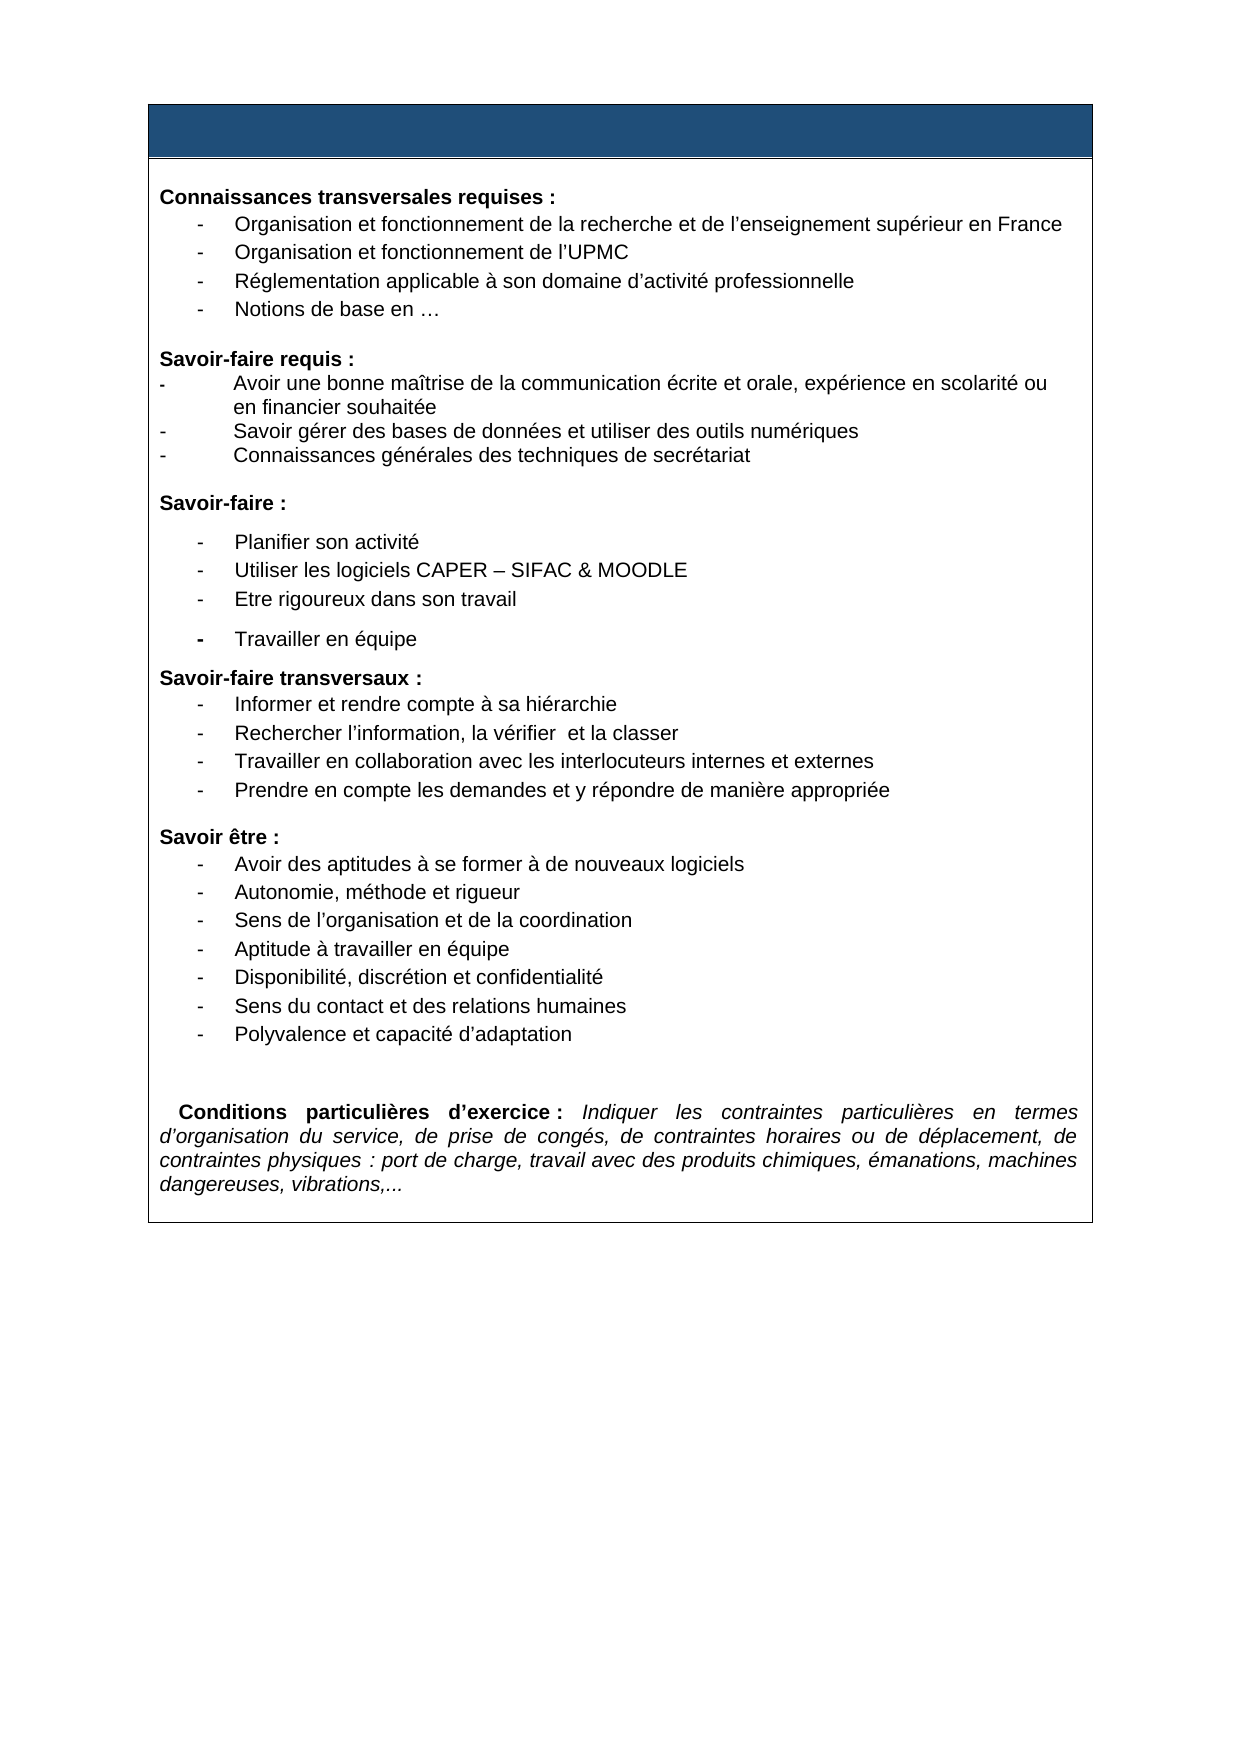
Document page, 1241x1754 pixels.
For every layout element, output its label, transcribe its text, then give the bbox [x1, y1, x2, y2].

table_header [149, 105, 1092, 157]
table_cell Connaissances transversales requises : Organisation et fonctionnement de la recherche et de l’enseignement supérieur en France Organisation et fonctionnement de l’UPMC Réglementation applicable à son domaine d’activité professionnelle Notions de base en … Savoir-faire requis : - Avoir une bonne maîtrise de la communication écrite et orale, expérience en scolarité ou en financier souhaitée - Savoir gérer des bases de données et utiliser des outils numériques - Connaissances générales des techniques de secrétariat Savoir-faire : Planifier son activité Utiliser les logiciels CAPER – SIFAC & MOODLE Etre rigoureux dans son travail Travailler en équipe Savoir-faire transversaux : Informer et rendre compte à sa hiérarchie Rechercher l’information, la vérifier et la classer Travailler en collaboration avec les interlocuteurs internes et externes Prendre en compte les demandes et y répondre de manière appropriée Savoir être : Avoir des aptitudes à se former à de nouveaux logiciels Autonomie, méthode et rigueur Sens de l’organisation et de la coordination Aptitude à travailler en équipe Disponibilité, discrétion et confidentialité Sens du contact et des relations humaines Polyvalence et capacité d’adaptation Conditions particulières d’exercice : Indiquer les contraintes particulières en termes d’organisation du service, de prise de congés, de contraintes horaires ou de déplacement, de contraintes physiques : port de charge, travail avec des produits chimiques, émanations, machines dangereuses, vibrations,... [149, 159, 1092, 1222]
